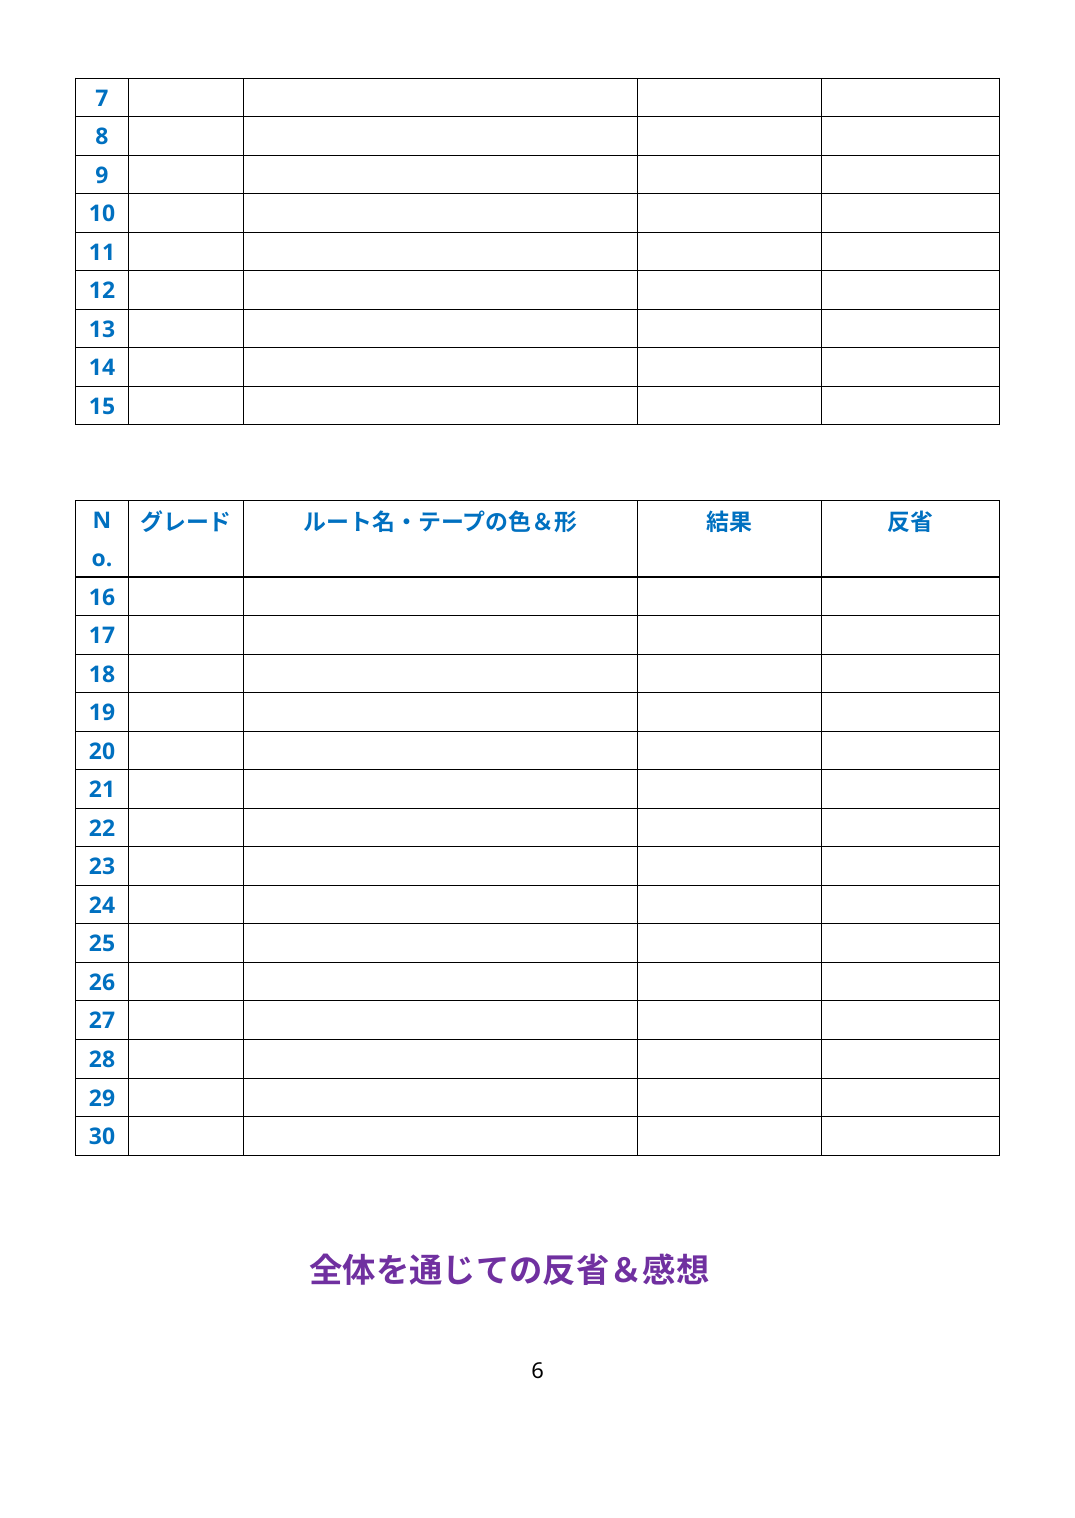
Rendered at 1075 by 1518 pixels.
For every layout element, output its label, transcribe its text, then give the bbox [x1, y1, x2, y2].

table_cell 21 [76, 770, 128, 808]
table_cell [244, 809, 637, 846]
table_cell 22 [76, 809, 128, 846]
table_cell 10 [76, 194, 128, 232]
table_cell 26 [76, 963, 128, 1000]
table_cell [244, 847, 637, 885]
table_cell 27 [76, 1001, 128, 1039]
table_cell [822, 310, 999, 347]
table_cell [638, 79, 821, 116]
table_cell [822, 732, 999, 769]
table_cell [129, 387, 243, 424]
table_cell [822, 1079, 999, 1116]
table_cell 7 [76, 79, 128, 116]
table_cell [244, 156, 637, 193]
table_cell [129, 79, 243, 116]
table_cell [638, 117, 821, 154]
table_cell [638, 1079, 821, 1116]
table_cell [129, 732, 243, 769]
table_cell [822, 156, 999, 193]
table_cell [822, 1040, 999, 1077]
table_cell [244, 770, 637, 808]
table_cell [638, 194, 821, 232]
table_cell [638, 655, 821, 692]
table_header ルート名・テープの色＆形 [244, 501, 637, 576]
table_cell [638, 924, 821, 962]
table_cell [129, 924, 243, 962]
table_cell [822, 963, 999, 1000]
table_cell [638, 1117, 821, 1154]
table_cell 11 [76, 233, 128, 270]
table_cell [638, 387, 821, 424]
table_cell [129, 886, 243, 923]
table_cell [244, 348, 637, 386]
table_cell [638, 886, 821, 923]
table_cell [129, 578, 243, 615]
table_cell [129, 1079, 243, 1116]
table_cell [244, 117, 637, 154]
table_cell [822, 770, 999, 808]
table_cell [244, 693, 637, 731]
table_header グレード [129, 501, 243, 576]
table_cell [129, 809, 243, 846]
table_cell [244, 79, 637, 116]
table_cell [822, 886, 999, 923]
table_cell 14 [76, 348, 128, 386]
table_cell [822, 271, 999, 309]
table_cell [822, 233, 999, 270]
table_cell [244, 194, 637, 232]
text 全体を通じての反省＆感想 [75, 1231, 1000, 1306]
table_cell [129, 1117, 243, 1154]
table_cell 16 [76, 578, 128, 615]
table_cell [129, 963, 243, 1000]
table_cell [129, 117, 243, 154]
table_cell [129, 655, 243, 692]
table_cell 8 [76, 117, 128, 154]
table_cell [244, 1040, 637, 1077]
table_cell [244, 578, 637, 615]
table_cell [638, 1001, 821, 1039]
table_cell [129, 156, 243, 193]
table_cell [638, 770, 821, 808]
table_cell [822, 79, 999, 116]
table_cell [244, 732, 637, 769]
table_cell [638, 233, 821, 270]
table_cell 29 [76, 1079, 128, 1116]
table_cell [822, 655, 999, 692]
table_cell [244, 1117, 637, 1154]
table_cell [822, 194, 999, 232]
table_cell 23 [76, 847, 128, 885]
table_cell [129, 770, 243, 808]
table_cell 12 [76, 271, 128, 309]
table_cell [129, 310, 243, 347]
table_cell [638, 616, 821, 653]
table_cell [129, 194, 243, 232]
table_cell 15 [76, 387, 128, 424]
table_cell [638, 809, 821, 846]
table_cell [822, 1001, 999, 1039]
table_cell [822, 578, 999, 615]
table_cell [822, 348, 999, 386]
table_cell [244, 1079, 637, 1116]
table_header 反省 [822, 501, 999, 576]
table_cell [638, 578, 821, 615]
table_cell [244, 616, 637, 653]
table_cell [244, 655, 637, 692]
table_header No. [76, 501, 128, 576]
table_cell 20 [76, 732, 128, 769]
table_cell 30 [76, 1117, 128, 1154]
table_cell [129, 1001, 243, 1039]
table_cell [638, 693, 821, 731]
table_cell 25 [76, 924, 128, 962]
table_cell [638, 156, 821, 193]
table_cell [129, 271, 243, 309]
table_cell [129, 348, 243, 386]
table_cell [244, 924, 637, 962]
table_header 結果 [638, 501, 821, 576]
table_cell [822, 117, 999, 154]
table_cell [129, 1040, 243, 1077]
table_cell [638, 847, 821, 885]
table_cell 18 [76, 655, 128, 692]
table_cell 24 [76, 886, 128, 923]
table_cell [822, 809, 999, 846]
table_cell [244, 886, 637, 923]
table_cell 9 [76, 156, 128, 193]
table_cell [822, 924, 999, 962]
table_cell [638, 732, 821, 769]
table_cell [822, 387, 999, 424]
table_cell [244, 387, 637, 424]
table_cell [638, 310, 821, 347]
table_cell [638, 348, 821, 386]
table_cell [244, 233, 637, 270]
table_cell [822, 616, 999, 653]
table_cell [244, 310, 637, 347]
table_cell 28 [76, 1040, 128, 1077]
table_cell [638, 271, 821, 309]
table_cell 13 [76, 310, 128, 347]
table_cell [129, 616, 243, 653]
table_cell [822, 693, 999, 731]
table_cell [244, 271, 637, 309]
table_cell [244, 963, 637, 1000]
table_cell [244, 1001, 637, 1039]
table_cell 17 [76, 616, 128, 653]
table_cell [638, 963, 821, 1000]
table_cell 19 [76, 693, 128, 731]
table_cell [822, 1117, 999, 1154]
table_cell [822, 847, 999, 885]
table_cell [129, 693, 243, 731]
table_cell [129, 233, 243, 270]
table_cell [129, 847, 243, 885]
table_cell [638, 1040, 821, 1077]
